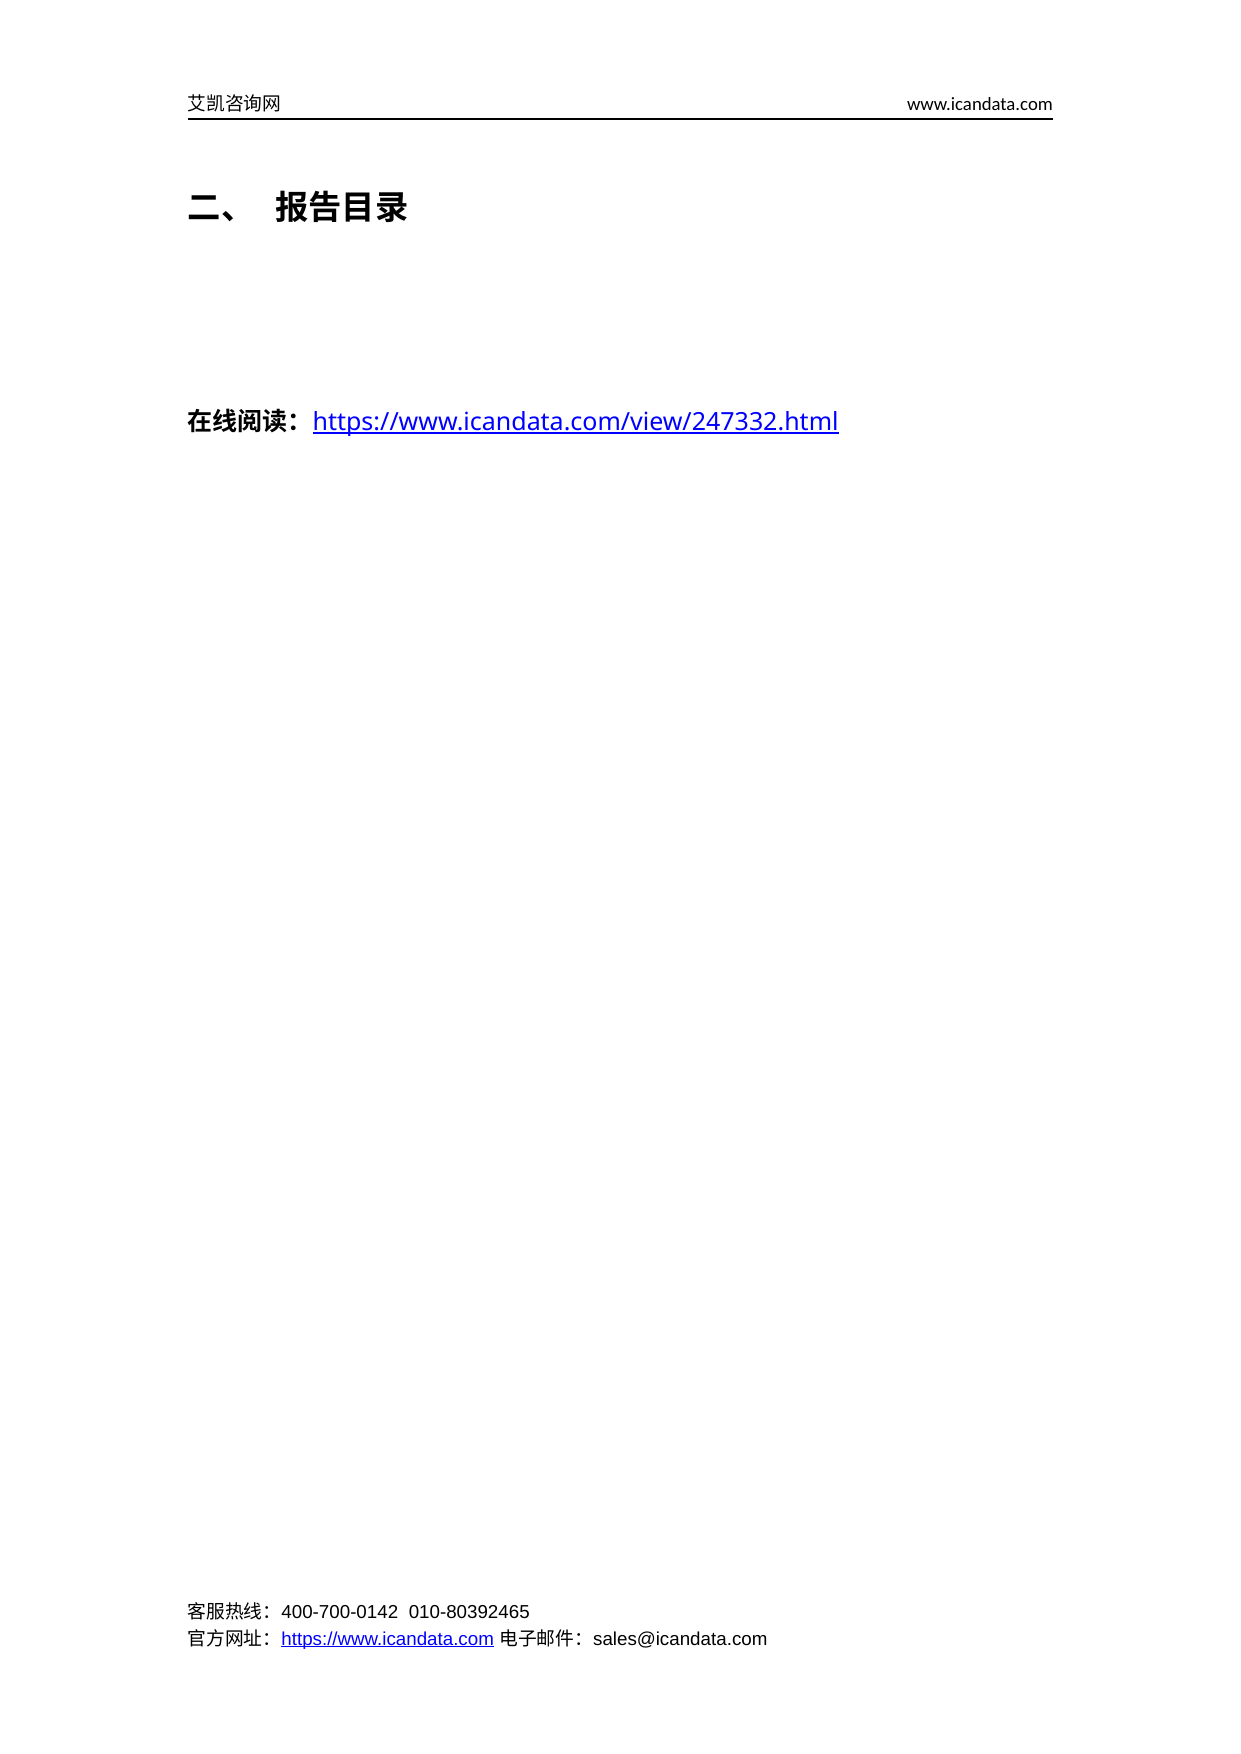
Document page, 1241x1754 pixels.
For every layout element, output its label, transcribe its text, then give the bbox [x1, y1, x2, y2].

text 在线阅读：https://www.icandata.com/view/247332.html [187, 387, 1053, 452]
subtitle 报告目录 [187, 172, 1053, 237]
